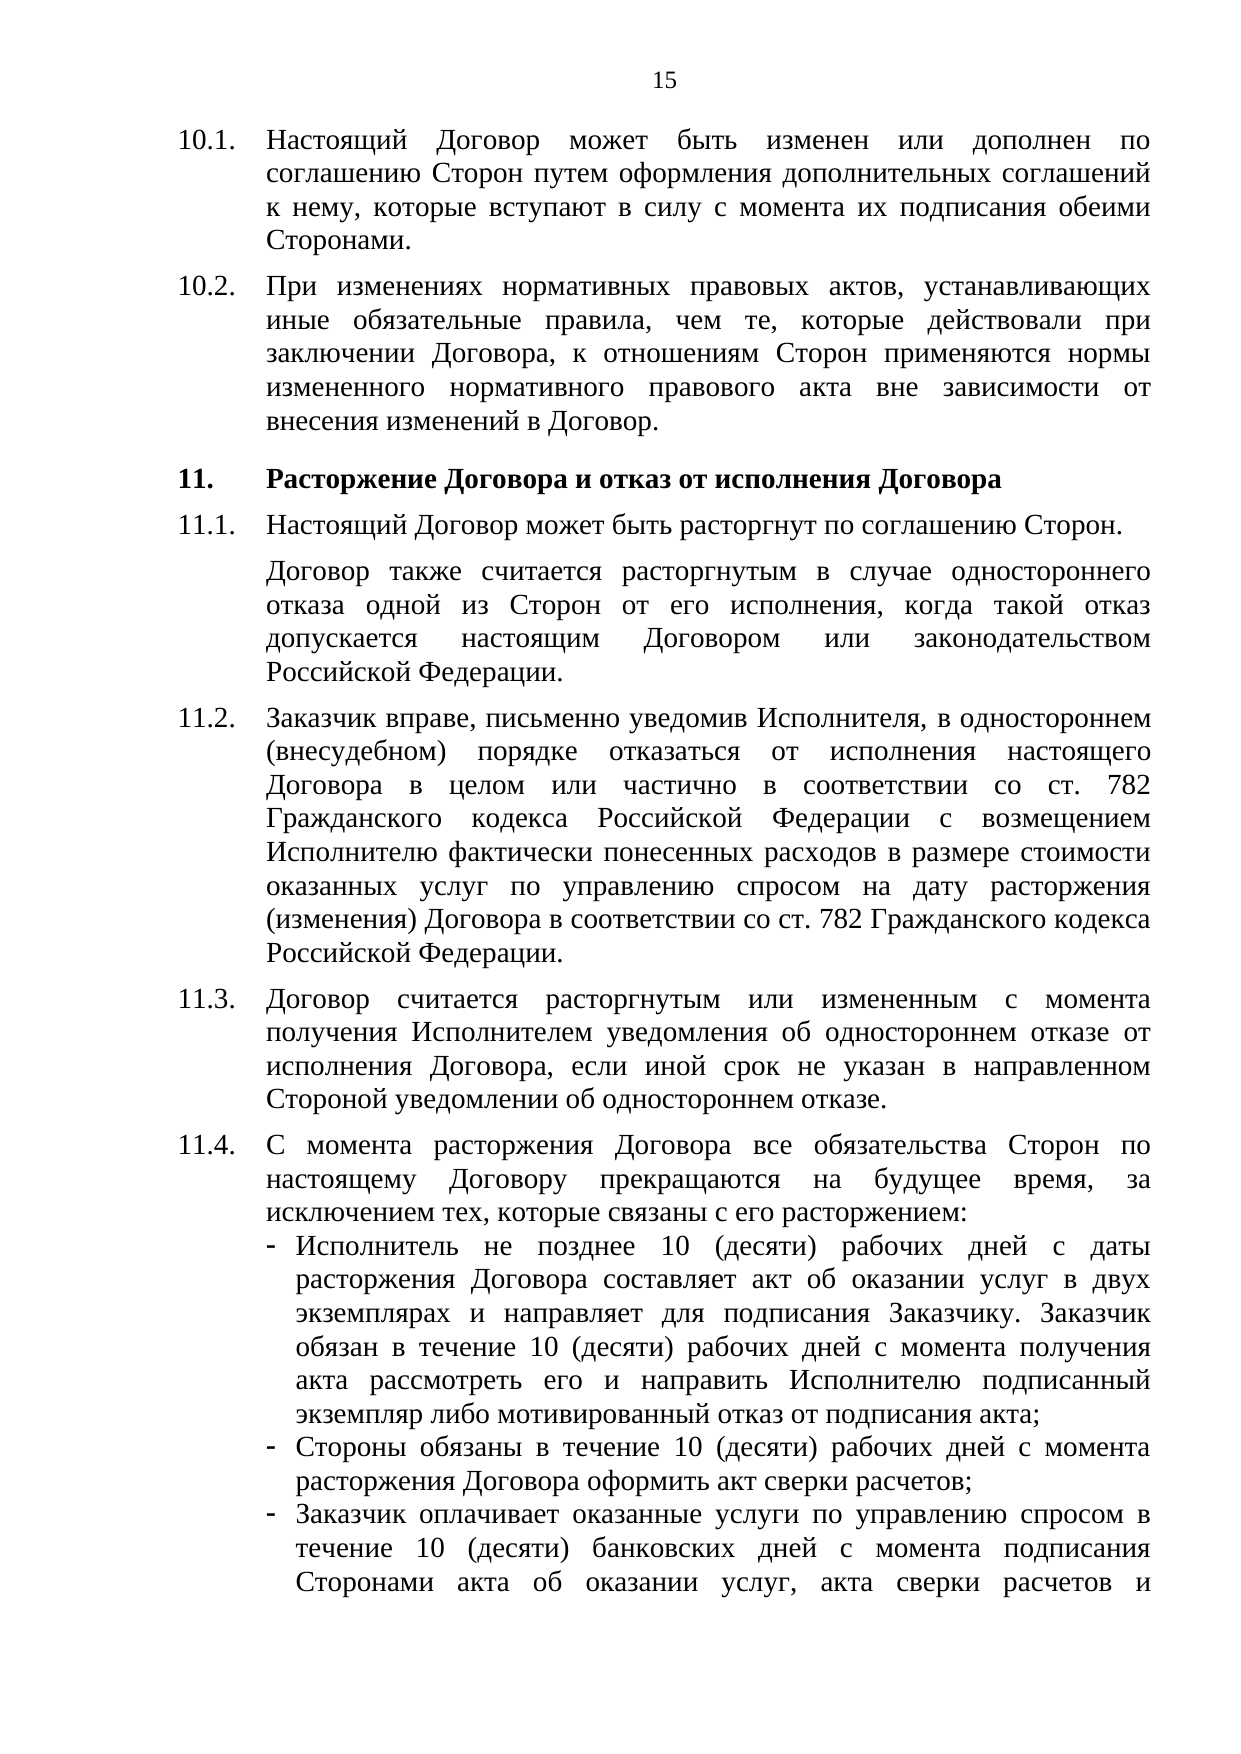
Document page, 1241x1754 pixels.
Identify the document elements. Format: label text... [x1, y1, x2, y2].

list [266, 1497, 1152, 1597]
list Договор считается расторгнутым или измененным с момента получения Исполнителем уведомления об одностороннем отказе от исполнения Договора, если иной срок не указан в направленном Стороной уведомлении об одностороннем отказе. [177, 981, 1152, 1115]
list Расторжение Договора и отказ от исполнения Договора [177, 461, 1152, 495]
list Настоящий Договор может быть изменен или дополнен по соглашению Сторон путем оформления дополнительных соглашений к нему, которые вступают в силу с момента их подписания обеими Сторонами. [177, 122, 1152, 256]
list Стороны обязаны в течение 10 (десяти) рабочих дней с момента расторжения Договора оформить акт сверки расчетов; [266, 1429, 1152, 1497]
list С момента расторжения Договора все обязательства Сторон по настоящему Договору прекращаются на будущее время, за исключением тех, которые связаны с его расторжением: [177, 1127, 1152, 1228]
list Исполнитель не позднее 10 (десяти) рабочих дней с даты расторжения Договора составляет акт об оказании услуг в двух экземплярах и направляет для подписания Заказчику. Заказчик обязан в течение 10 (десяти) рабочих дней с момента получения акта рассмотреть его и направить Исполнителю подписанный экземпляр либо мотивированный отказ от подписания акта; [266, 1228, 1152, 1429]
list Заказчик вправе, письменно уведомив Исполнителя, в одностороннем (внесудебном) порядке отказаться от исполнения настоящего Договора в целом или частично в соответствии со ст. 782 Гражданского кодекса Российской Федерации с возмещением Исполнителю фактически понесенных расходов в размере стоимости оказанных услуг по управлению спросом на дату расторжения (изменения) Договора в соответствии со ст. 782 Гражданского кодекса Российской Федерации. [177, 700, 1152, 968]
list При изменениях нормативных правовых актов, устанавливающих иные обязательные правила, чем те, которые действовали при заключении Договора, к отношениям Сторон применяются нормы измененного нормативного правового акта вне зависимости от внесения изменений в Договор. [177, 268, 1152, 436]
text Договор также считается расторгнутым в случае одностороннего отказа одной из Сторон от его исполнения, когда такой отказ допускается настоящим Договором или законодательством Российской Федерации. [266, 553, 1152, 687]
list Настоящий Договор может быть расторгнут по соглашению Сторон. [177, 507, 1152, 541]
